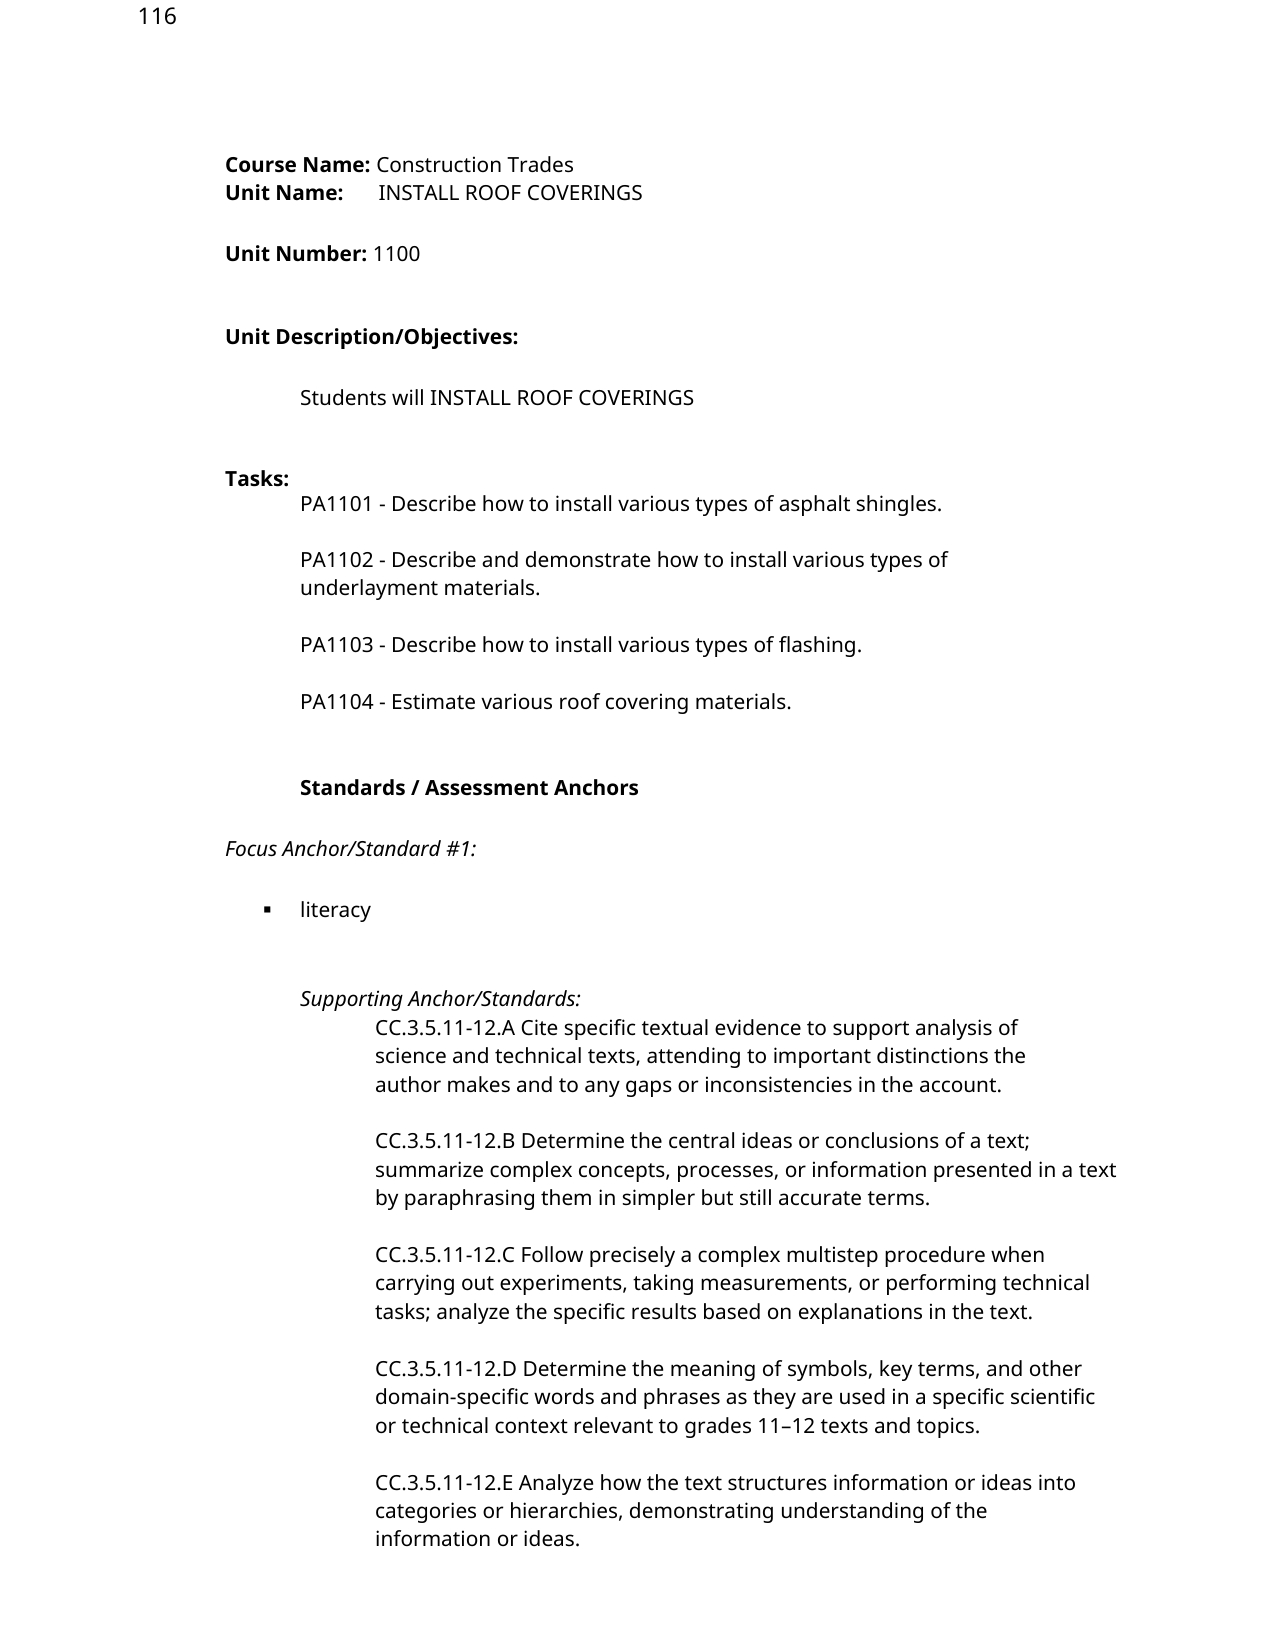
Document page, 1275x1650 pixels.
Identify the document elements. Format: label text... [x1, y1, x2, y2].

subtitle Standards / Assessment Anchors [300, 773, 1135, 801]
text Focus Anchor/Standard #1: [225, 834, 1135, 862]
text Unit Name: INSTALL ROOF COVERINGS [225, 178, 1135, 207]
text PA1101 - Describe how to install various types of asphalt shingles. [300, 491, 1135, 517]
subtitle Unit Description/Objectives: [225, 322, 1135, 351]
text Course Name: Construction Trades [225, 150, 1135, 178]
list literacy [262, 895, 1135, 923]
text CC.3.5.11-12.D Determine the meaning of symbols, key terms, and other domain-specific words and phrases as they are used in a specific scientific or technical context relevant to grades 11–12 texts and topics. [375, 1354, 1120, 1439]
text CC.3.5.11-12.C Follow precisely a complex multistep procedure when carrying out experiments, taking measurements, or performing technical tasks; analyze the specific results based on explanations in the text. [375, 1240, 1107, 1325]
text Students will INSTALL ROOF COVERINGS [300, 383, 1135, 412]
text PA1102 - Describe and demonstrate how to install various types of underlayment materials. [300, 545, 1004, 602]
text CC.3.5.11-12.A Cite specific textual evidence to support analysis of science and technical texts, attending to important distinctions the author makes and to any gaps or inconsistencies in the account. [375, 1013, 1085, 1098]
text Supporting Anchor/Standards: [300, 984, 1135, 1013]
text CC.3.5.11-12.E Analyze how the text structures information or ideas into categories or hierarchies, demonstrating understanding of the information or ideas. [375, 1468, 1098, 1553]
subtitle Tasks: [225, 466, 1135, 491]
text CC.3.5.11-12.B Determine the central ideas or conclusions of a text; summarize complex concepts, processes, or information presented in a text by paraphrasing them in simpler but still accurate terms. [375, 1126, 1125, 1212]
text PA1103 - Describe how to install various types of flashing. PA1104 - Estimate various roof covering materials. [300, 630, 915, 716]
text Unit Number: 1100 [225, 239, 1135, 268]
